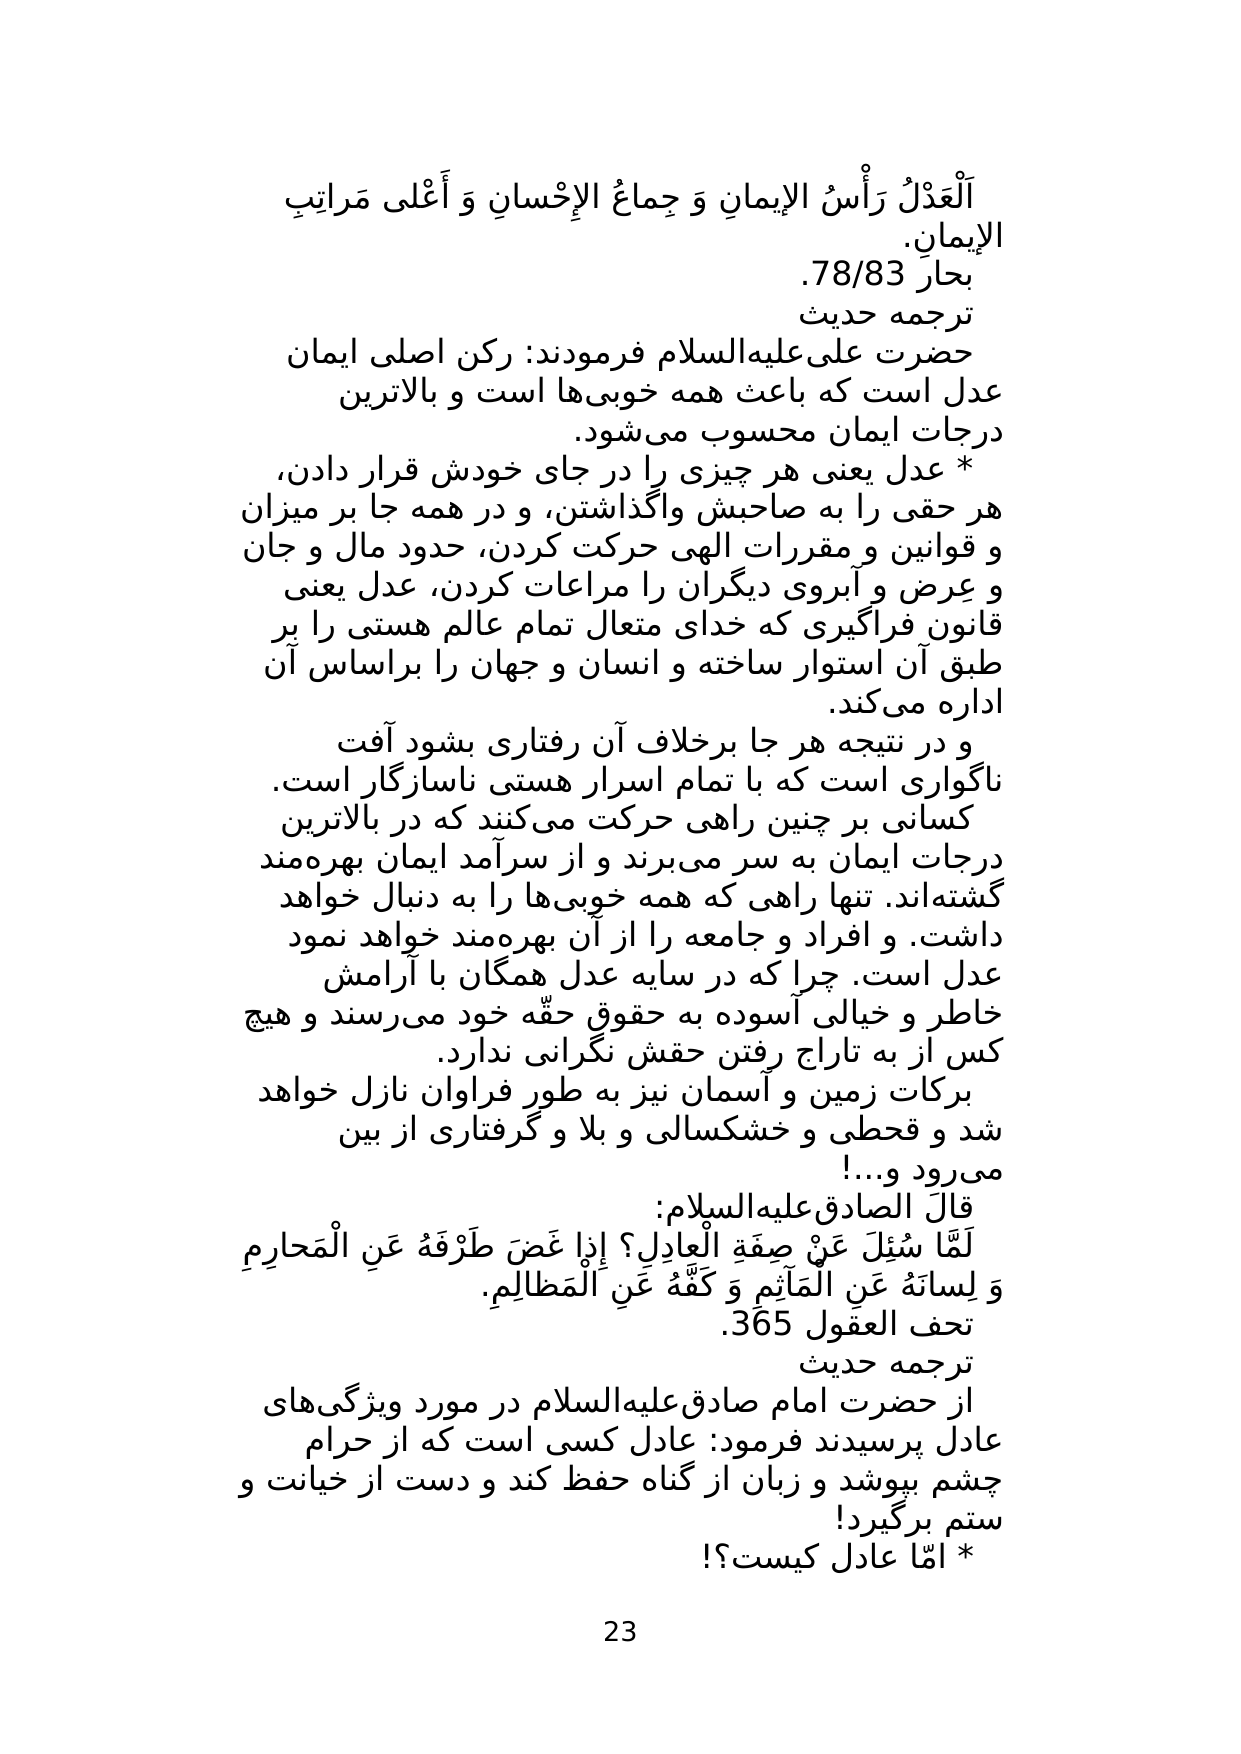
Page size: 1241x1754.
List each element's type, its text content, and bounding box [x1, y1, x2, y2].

text * عدل یعنی هر چیزی را در جای خودش قرار دادن، هر حقی را به صاحبش واگذاشتن، و در همه جا بر میزان و قوانین و مقررات الهی حرکت کردن، حدود مال و جان و عِرض و آبروی دیگران را مراعات کردن، عدل یعنی قانون فراگیری که خدای متعال تمام عالم هستی را بر طبق آن استوار ساخته و انسان و جهان را براساس آن اداره می‌کند. [236, 449, 1004, 721]
text کسانی بر چنین راهی حرکت می‌کنند که در بالاترین درجات ایمان به سر می‌برند و از سرآمد ایمان بهره‌مند گشته‌اند. تنها راهی که همه خوبی‌ها را به دنبال خواهد داشت. و افراد و جامعه را از آن بهره‌مند خواهد نمود عدل است. چرا که در سایه عدل همگان با آرامش خاطر و خیالی آسوده به حقوق حقّه خود می‌رسند و هیچ کس از به تاراج رفتن حقش نگرانی ندارد. [236, 799, 1004, 1071]
text قالَ الصادق‌عليه‌السلام: [236, 1187, 1004, 1226]
text حضرت علی‌عليه‌السلام فرمودند: رکن اصلی ایمان عدل است که باعث همه خوبی‌ها است و بالاترین درجات ایمان محسوب می‌شود. [236, 333, 1004, 449]
text * امّا عادل کیست؟! [236, 1537, 1004, 1576]
text ترجمه حدیث [236, 294, 1004, 333]
text بحار 78/83. [236, 255, 1004, 294]
text تحف العقول 365. [236, 1304, 1004, 1343]
text از حضرت امام صادق‌عليه‌السلام در مورد ویژگی‌های عادل پرسیدند فرمود: عادل کسی است که از حرام چشم بپوشد و زبان از گناه حفظ کند و دست از خیانت و ستم برگیرد! [236, 1382, 1004, 1537]
text برکات زمین و آسمان نیز به طور فراوان نازل خواهد شد و قحطی و خشکسالی و بلا و گرفتاری از بین می‌رود و...! [236, 1071, 1004, 1187]
text لَمَّا سُئِلَ عَنْ صِفَةِ الْعادِلِ؟ إِذا غَضَ طَرْفَهُ عَنِ الْمَحارِمِ وَ لِسانَهُ عَنِ الْمَآثِمِ وَ کَفَّهُ عَنِ الْمَظالِمِ. [236, 1226, 1004, 1304]
text ترجمه حدیث [236, 1343, 1004, 1382]
text و در نتیجه هر جا برخلاف آن رفتاری بشود آفت ناگواری است که با تمام اسرار هستی ناسازگار است. [236, 721, 1004, 799]
text اَلْعَدْلُ رَأْسُ الإیمانِ وَ جِماعُ الإِحْسانِ وَ أَعْلی مَراتِبِ الإیمانِ. [236, 177, 1004, 255]
